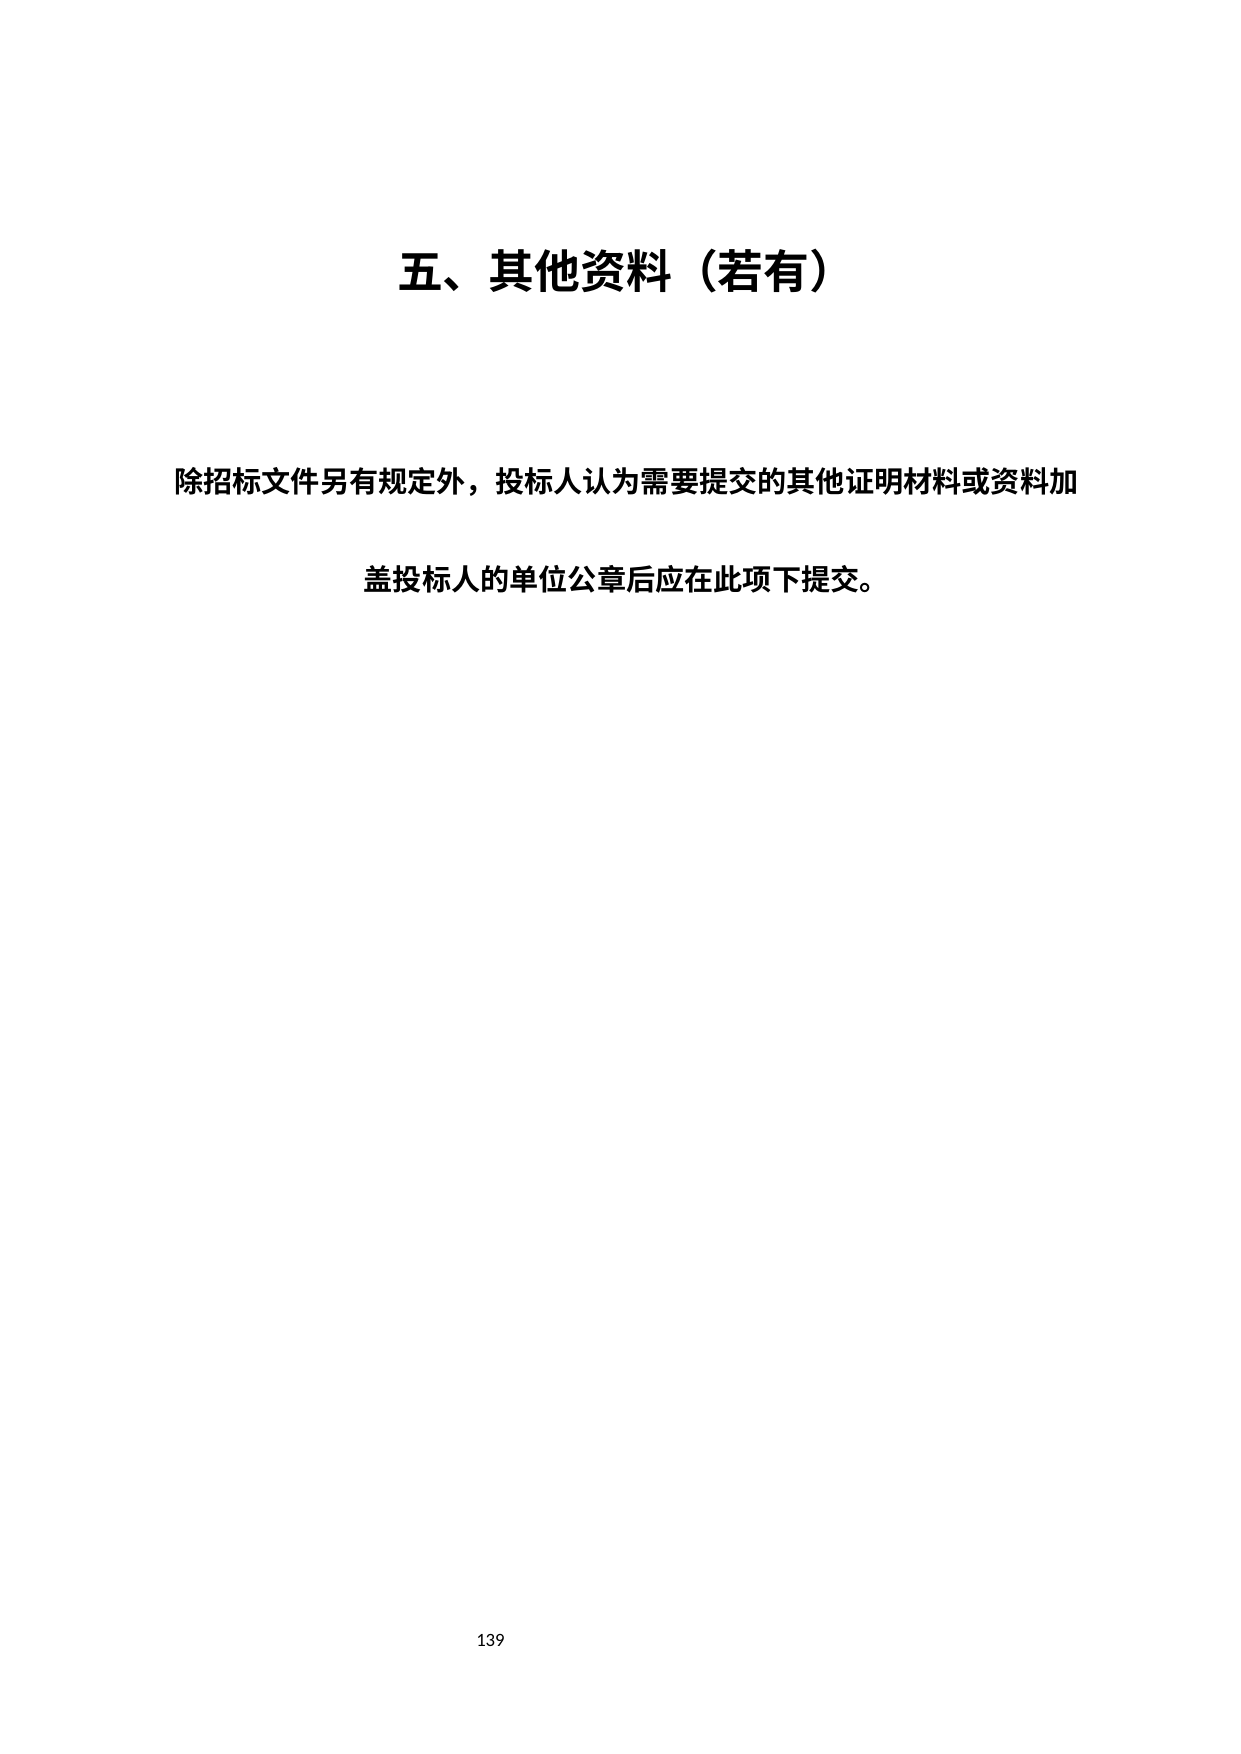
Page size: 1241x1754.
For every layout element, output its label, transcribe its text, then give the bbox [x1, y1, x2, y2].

text 五、其他资料（若有） [165, 219, 1087, 317]
text 除招标文件另有规定外，投标人认为需要提交的其他证明材料或资料加盖投标人的单位公章后应在此项下提交。 [165, 448, 1087, 610]
